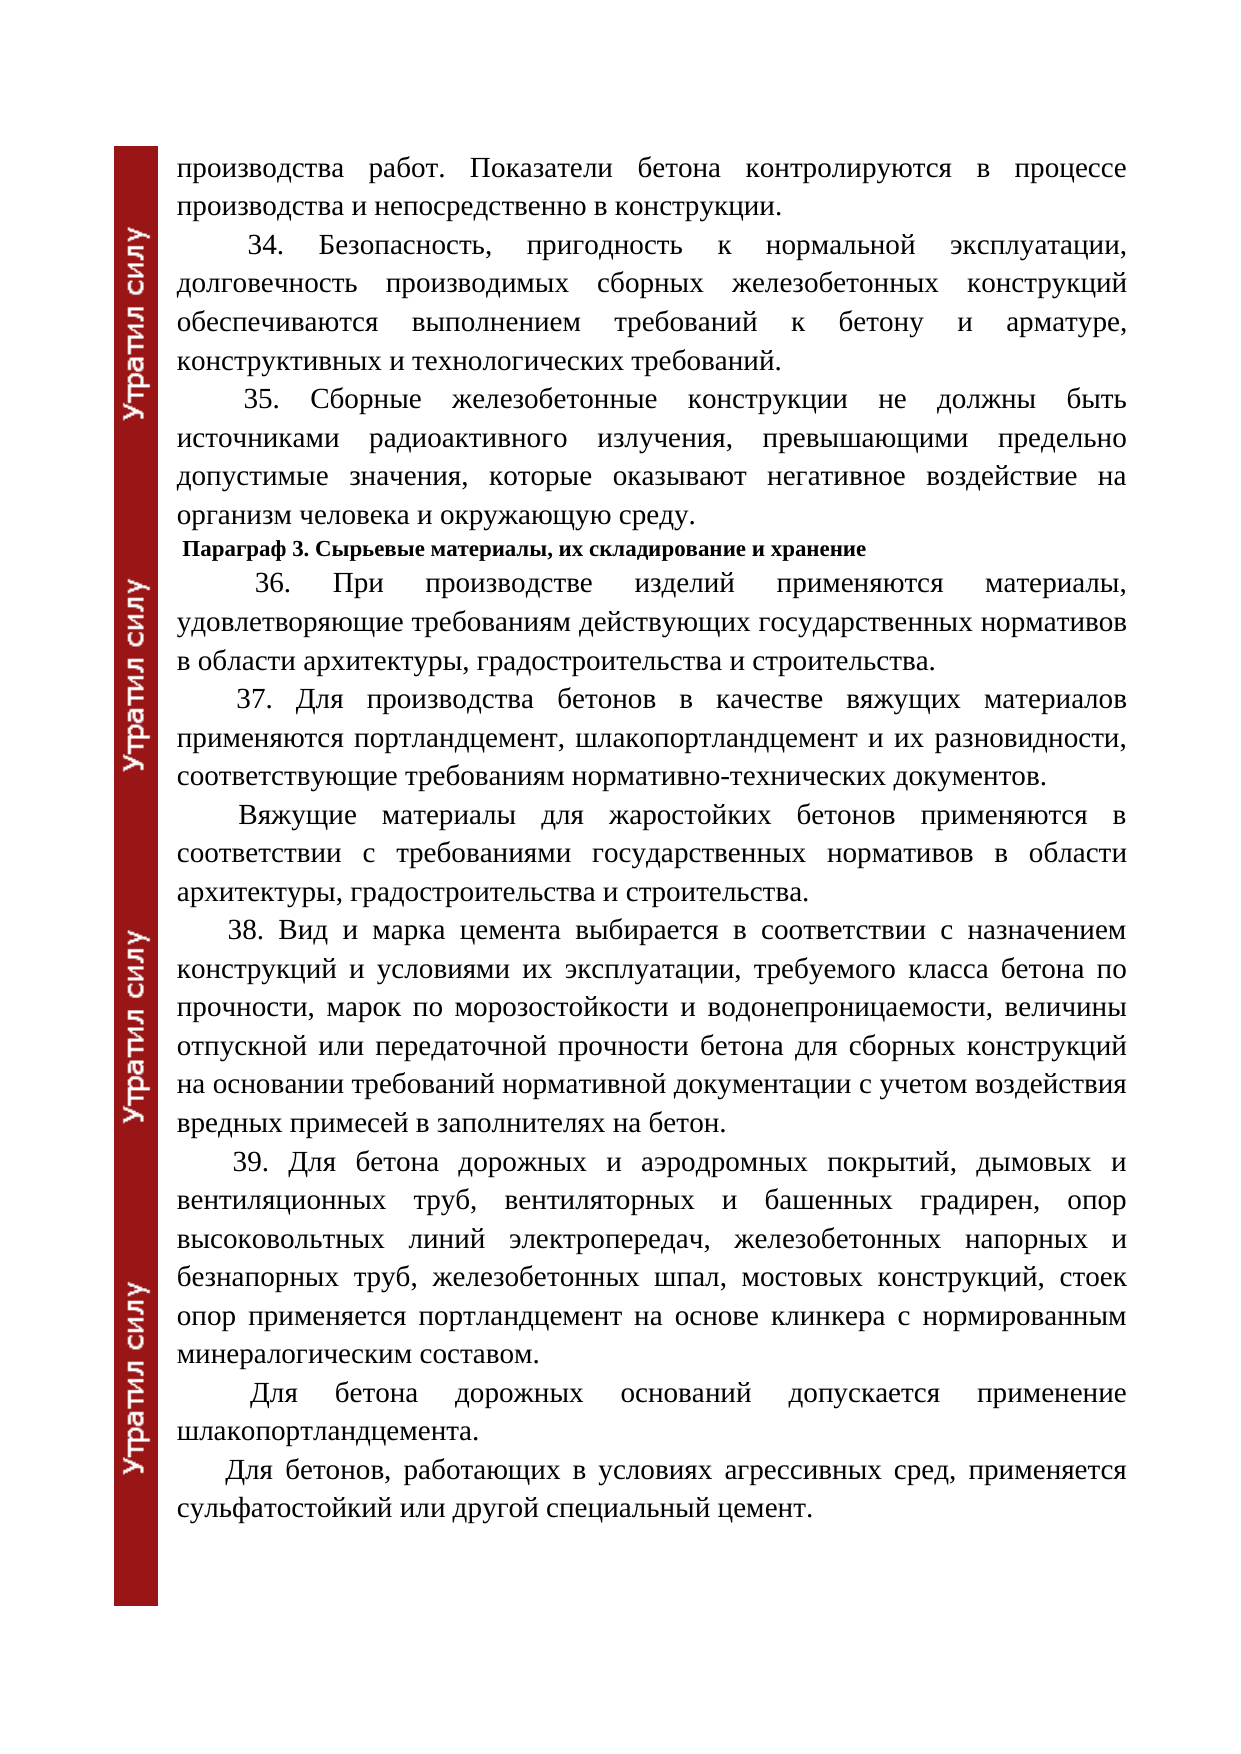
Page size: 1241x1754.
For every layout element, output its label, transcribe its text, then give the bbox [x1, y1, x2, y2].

picture [114, 146, 158, 150]
text 38. Вид и марка цемента выбирается в соответствии с назначением конструкций и условиями их эксплуатации, требуемого класса бетона по прочности, марок по морозостойкости и водонепроницаемости, величины отпускной или передаточной прочности бетона для сборных конструкций на основании требований нормативной документации с учетом воздействия вредных примесей в заполнителях на бетон. [112, 912, 1128, 1139]
picture [114, 222, 158, 227]
picture [114, 1524, 158, 1606]
picture [114, 376, 158, 381]
picture [114, 792, 158, 797]
text 39. Для бетона дорожных и аэродромных покрытий, дымовых и вентиляционных труб, вентиляторных и башенных градирен, опор высоковольтных линий электропередач, железобетонных напорных и безнапорных труб, железобетонных шпал, мостовых конструкций, стоек опор применяется портландцемент на основе клинкера с нормированным минералогическим составом. [112, 1144, 1128, 1370]
picture [114, 530, 158, 535]
picture [114, 1447, 158, 1452]
text Параграф 3. Сырьевые материалы, их складирование и хранение [112, 535, 1128, 562]
text 37. Для производства бетонов в качестве вяжущих материалов применяются портландцемент, шлакопортландцемент и их разновидности, соответствующие требованиям нормативно-технических документов. [112, 681, 1128, 792]
text Для бетонов, работающих в условиях агрессивных сред, применяется сульфатостойкий или другой специальный цемент. [112, 1452, 1128, 1524]
text 35. Сборные железобетонные конструкции не должны быть источниками радиоактивного излучения, превышающими предельно допустимые значения, которые оказывают негативное воздействие на организм человека и окружающую среду. [112, 381, 1128, 530]
picture [114, 1370, 158, 1375]
text Вяжущие материалы для жаростойких бетонов применяются в соответствии с требованиями государственных нормативов в области архитектуры, градостроительства и строительства. [112, 797, 1128, 907]
picture [114, 676, 158, 681]
picture [114, 1139, 158, 1144]
text 36. При производстве изделий применяются материалы, удовлетворяющие требованиям действующих государственных нормативов в области архитектуры, градостроительства и строительства. [112, 566, 1128, 676]
picture [114, 562, 158, 566]
text Для бетона дорожных оснований допускается применение шлакопортландцемента. [112, 1375, 1128, 1447]
picture [114, 907, 158, 912]
text 34. Безопасность, пригодность к нормальной эксплуатации, долговечность производимых сборных железобетонных конструкций обеспечиваются выполнением требований к бетону и арматуре, конструктивных и технологических требований. [112, 227, 1128, 376]
